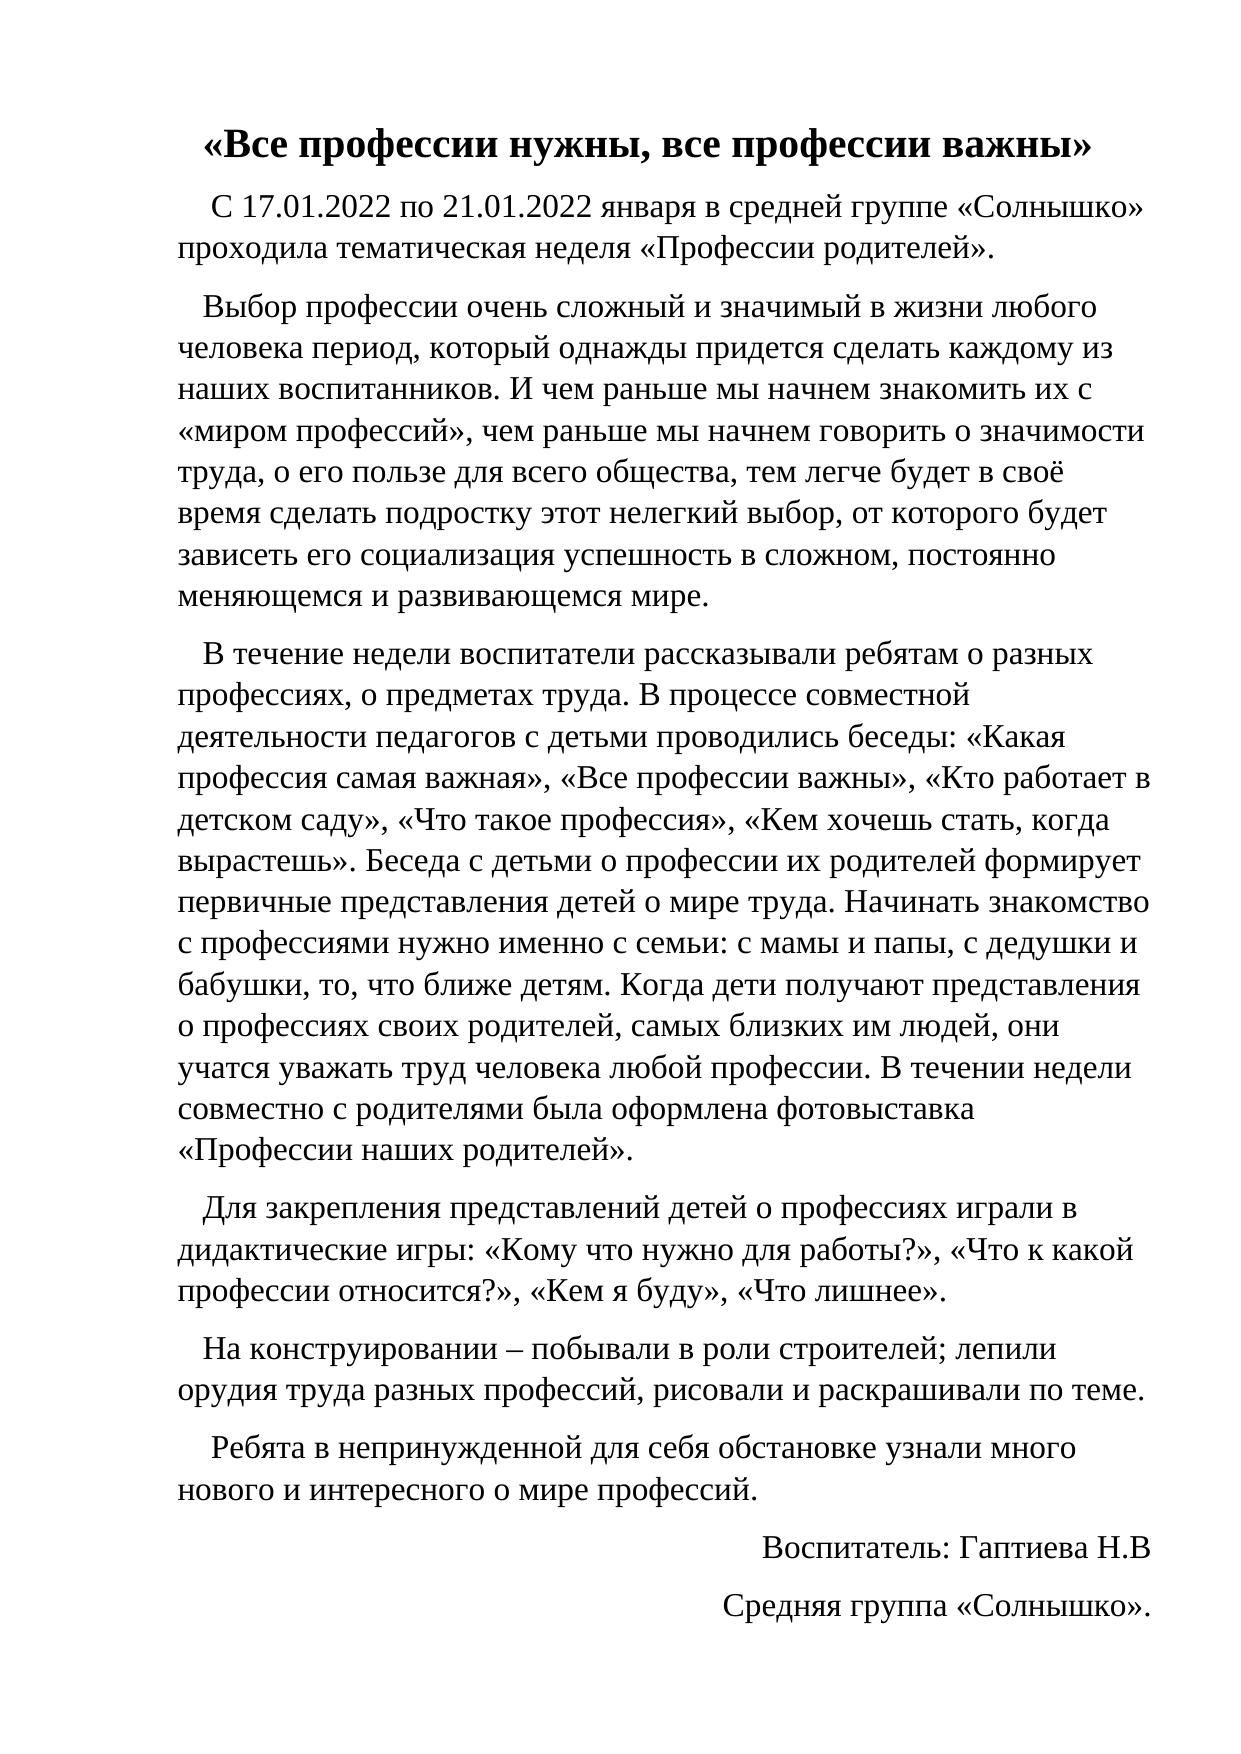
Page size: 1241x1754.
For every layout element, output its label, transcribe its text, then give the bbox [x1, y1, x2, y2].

text С 17.01.2022 по 21.01.2022 января в средней группе «Солнышко» проходила тематическая неделя «Профессии родителей». [177, 186, 1152, 266]
text На конструировании – побывали в роли строителей; лепили орудия труда разных профессий, рисовали и раскрашивали по теме. [177, 1328, 1152, 1408]
text Выбор профессии очень сложный и значимый в жизни любого человека период, который однажды придется сделать каждому из наших воспитанников. И чем раньше мы начнем знакомить их с «миром профессий», чем раньше мы начнем говорить о значимости труда, о его пользе для всего общества, тем легче будет в своё время сделать подростку этот нелегкий выбор, от которого будет зависеть его социализация успешность в сложном, постоянно меняющемся и развивающемся мире. [177, 286, 1152, 614]
text Ребята в непринужденной для себя обстановке узнали много нового и интересного о мире профессий. [177, 1428, 1152, 1507]
text Воспитатель: Гаптиева Н.В [177, 1527, 1152, 1565]
text В течение недели воспитатели рассказывали ребятам о разных профессиях, о предметах труда. В процессе совместной деятельности педагогов с детьми проводились беседы: «Какая профессия самая важная», «Все профессии важны», «Кто работает в детском саду», «Что такое профессия», «Кем хочешь стать, когда вырастешь». Беседа с детьми о профессии их родителей формирует первичные представления детей о мире труда. Начинать знакомство с профессиями нужно именно с семьи: с мамы и папы, с дедушки и бабушки, то, что ближе детям. Когда дети получают представления о профессиях своих родителей, самых близких им людей, они учатся уважать труд человека любой профессии. В течении недели совместно с родителями была оформлена фотовыставка «Профессии наших родителей». [177, 633, 1152, 1168]
text Для закрепления представлений детей о профессиях играли в дидактические игры: «Кому что нужно для работы?», «Что к какой профессии относится?», «Кем я буду», «Что лишнее». [177, 1188, 1152, 1309]
text Средняя группа «Солнышко». [177, 1585, 1152, 1623]
text «Все профессии нужны, все профессии важны» [177, 118, 1152, 166]
